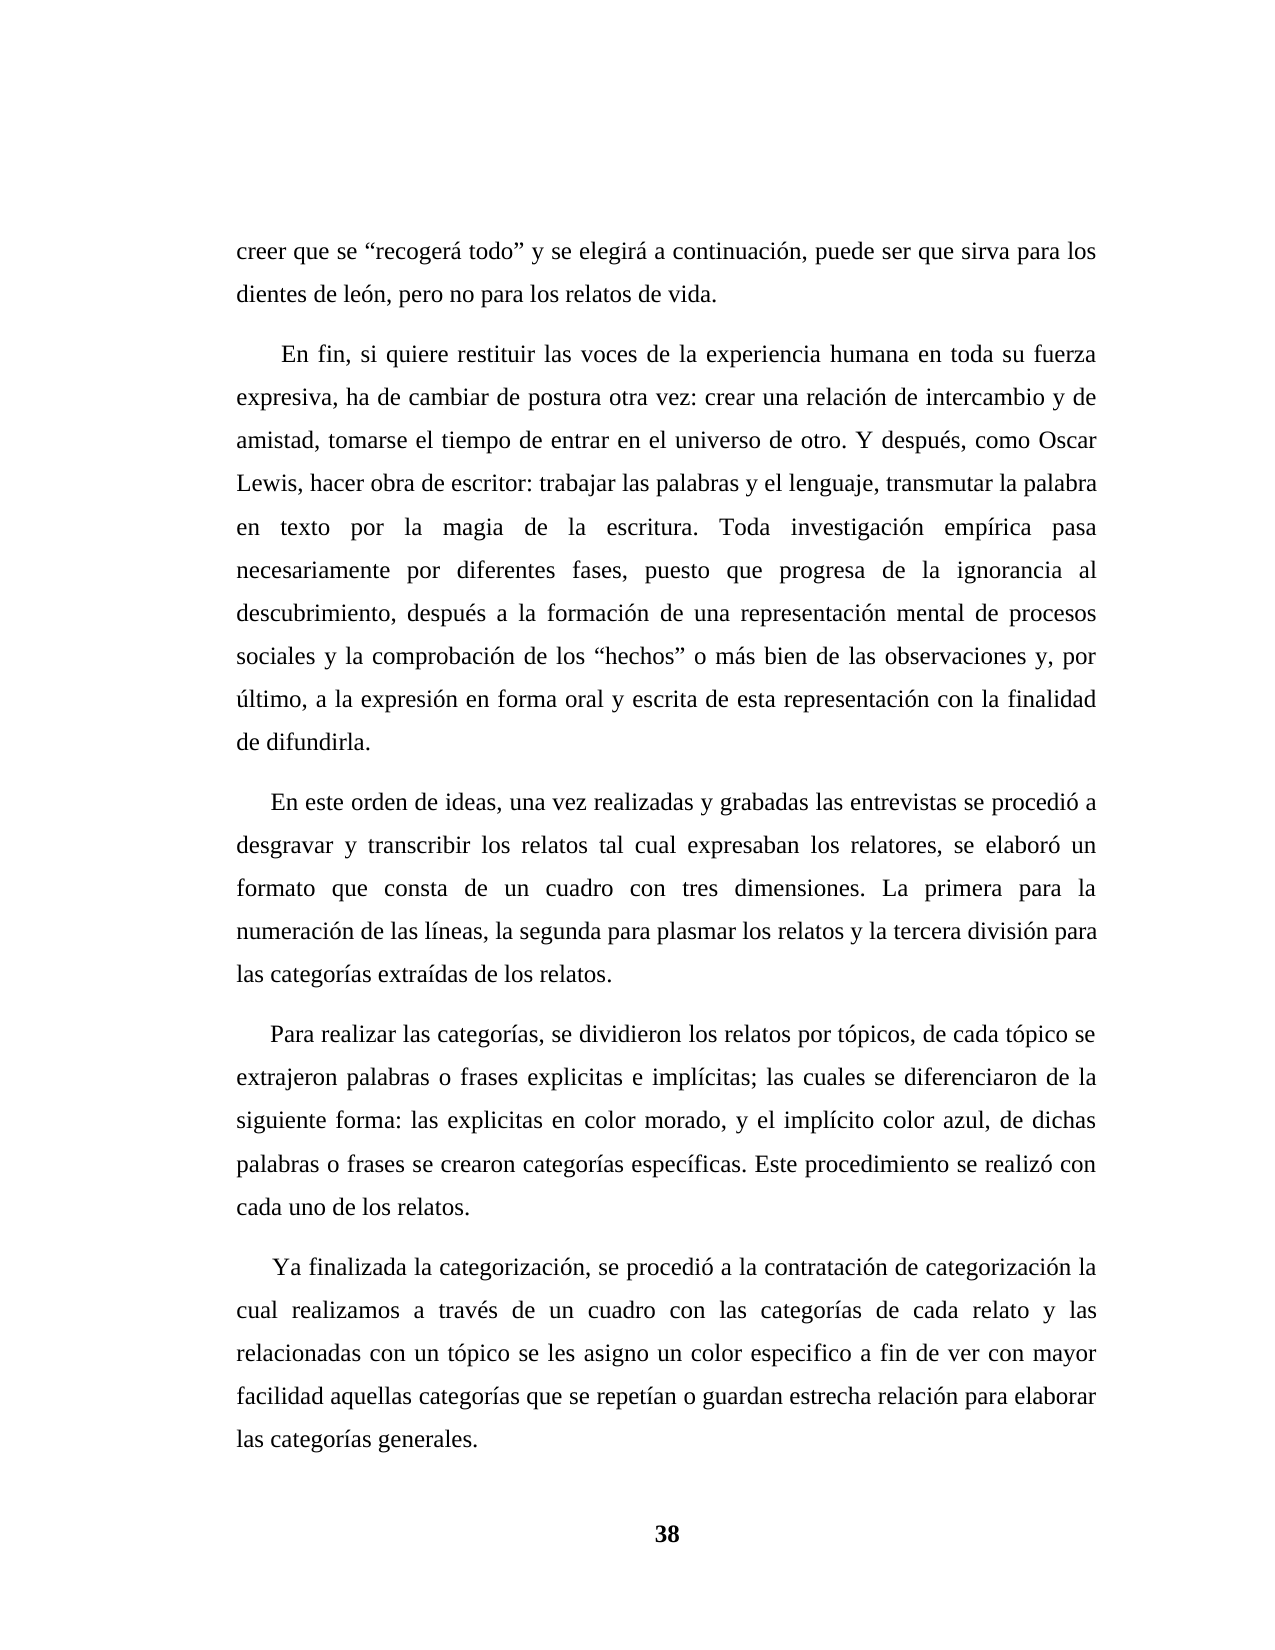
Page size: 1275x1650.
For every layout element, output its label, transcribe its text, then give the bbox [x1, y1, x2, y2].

text En este orden de ideas, una vez realizadas y grabadas las entrevistas se procedió a desgravar y transcribir los relatos tal cual expresaban los relatores, se elaboró un formato que consta de un cuadro con tres dimensiones. La primera para la numeración de las líneas, la segunda para plasmar los relatos y la tercera división para las categorías extraídas de los relatos. [236, 787, 1098, 988]
text Para realizar las categorías, se dividieron los relatos por tópicos, de cada tópico se extrajeron palabras o frases explicitas e implícitas; las cuales se diferenciaron de la siguiente forma: las explicitas en color morado, y el implícito color azul, de dichas palabras o frases se crearon categorías específicas. Este procedimiento se realizó con cada uno de los relatos. [236, 1019, 1098, 1221]
text En fin, si quiere restituir las voces de la experiencia humana en toda su fuerza expresiva, ha de cambiar de postura otra vez: crear una relación de intercambio y de amistad, tomarse el tiempo de entrar en el universo de otro. Y después, como Oscar Lewis, hacer obra de escritor: trabajar las palabras y el lenguaje, transmutar la palabra en texto por la magia de la escritura. Toda investigación empírica pasa necesariamente por diferentes fases, puesto que progresa de la ignorancia al descubrimiento, después a la formación de una representación mental de procesos sociales y la comprobación de los “hechos” o más bien de las observaciones y, por último, a la expresión en forma oral y escrita de esta representación con la finalidad de difundirla. [236, 339, 1098, 756]
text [236, 236, 1098, 308]
text Ya finalizada la categorización, se procedió a la contratación de categorización la cual realizamos a través de un cuadro con las categorías de cada relato y las relacionadas con un tópico se les asigno un color especifico a fin de ver con mayor facilidad aquellas categorías que se repetían o guardan estrecha relación para elaborar las categorías generales. [236, 1252, 1098, 1453]
